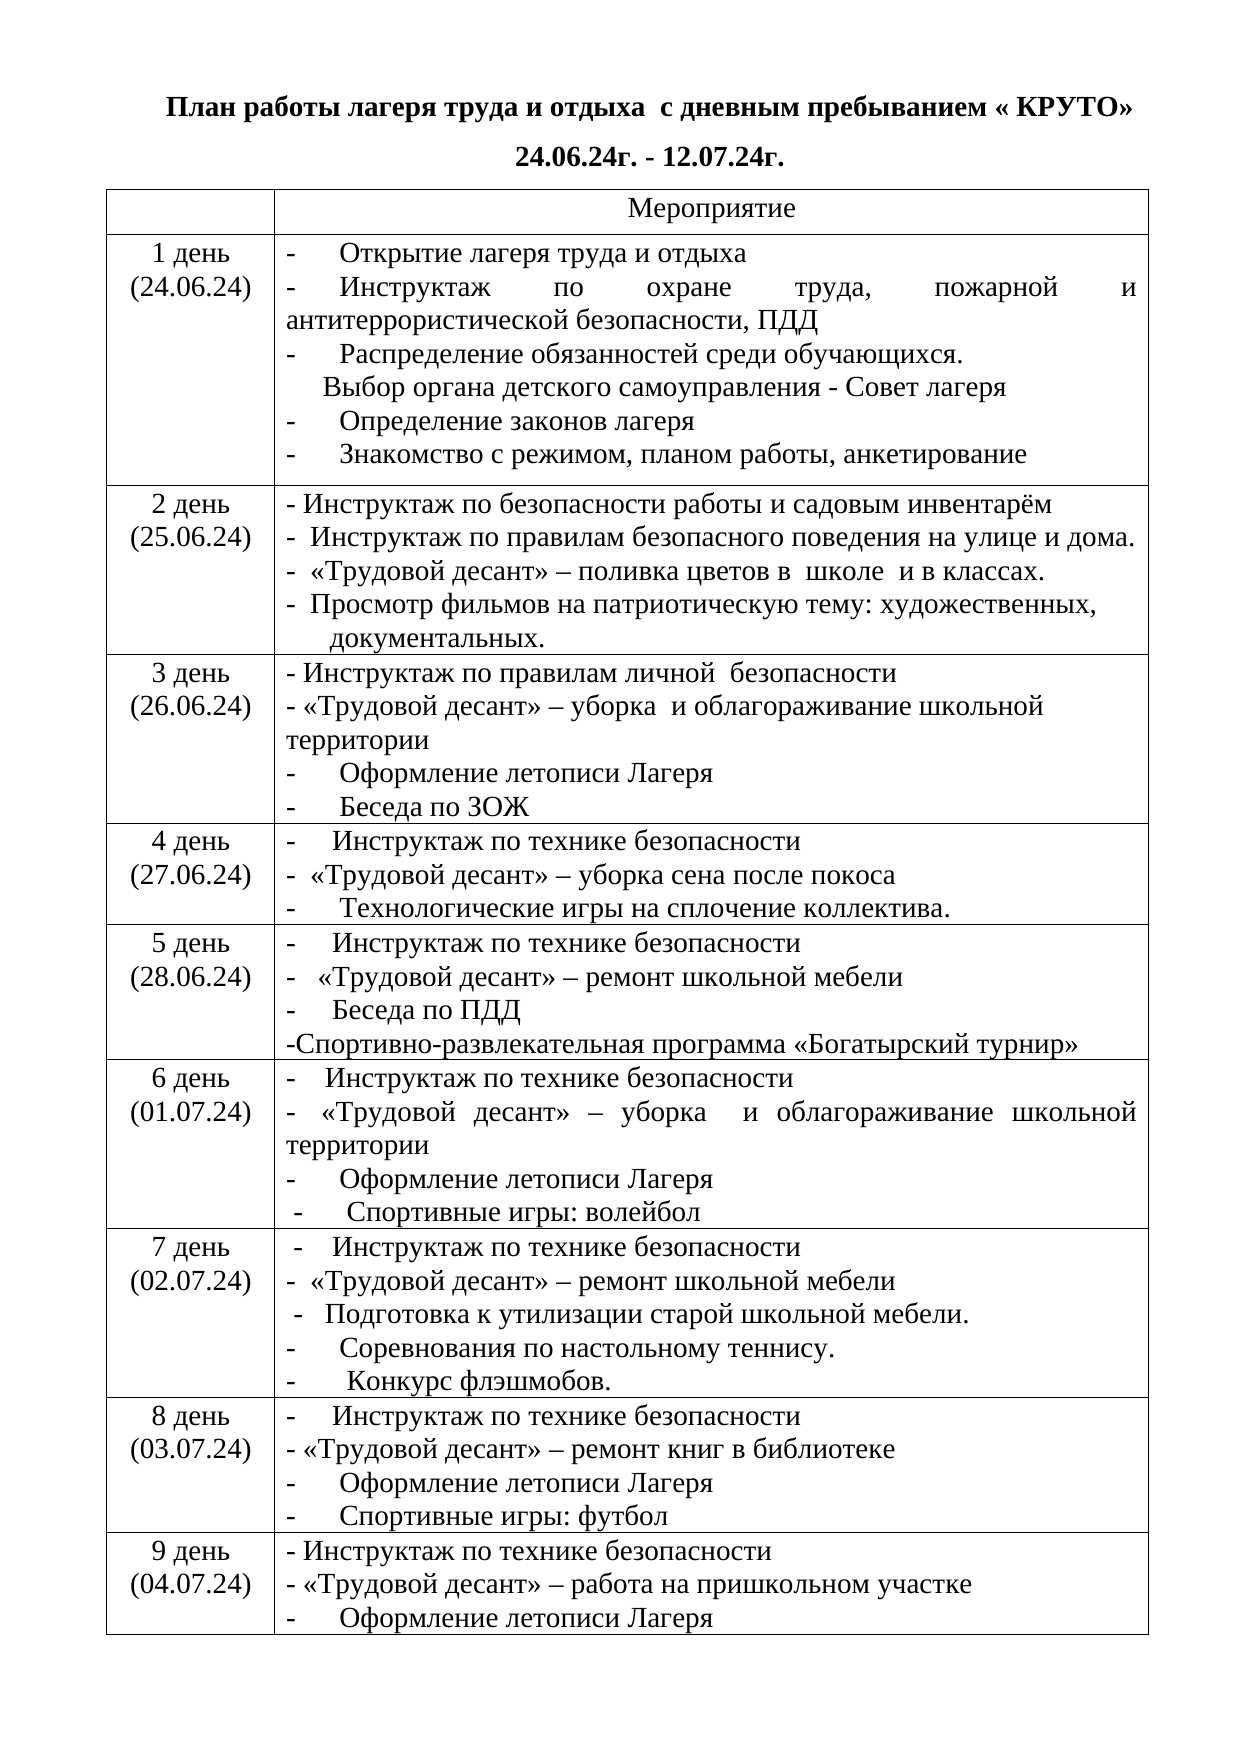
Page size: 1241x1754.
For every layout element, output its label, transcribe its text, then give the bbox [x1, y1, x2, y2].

text План работы лагеря труда и отдыха с дневным пребыванием « КРУТО» 24.06.24г. - 12.07.24г. [118, 89, 1181, 172]
table_cell - Инструктаж по технике безопасности - «Трудовой десант» – уборка сена после покоса - Технологические игры на сплочение коллектива. [275, 824, 1148, 924]
table_cell 2 день (25.06.24) [107, 486, 274, 654]
table_cell 6 день (01.07.24) [107, 1060, 274, 1228]
table_cell 1 день (24.06.24) [107, 235, 274, 485]
table_cell 5 день (28.06.24) [107, 925, 274, 1059]
table_cell 4 день (27.06.24) [107, 824, 274, 924]
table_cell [275, 1533, 1148, 1634]
table_cell - Инструктаж по технике безопасности - «Трудовой десант» – ремонт школьной мебели - Подготовка к утилизации старой школьной мебели. - Соревнования по настольному теннису. - Конкурс флэшмобов. [275, 1229, 1148, 1397]
table_header [107, 190, 274, 234]
table_cell - Инструктаж по технике безопасности - «Трудовой десант» – ремонт книг в библиотеке - Оформление летописи Лагеря - Спортивные игры: футбол [275, 1398, 1148, 1532]
table_cell - Инструктаж по правилам личной безопасности - «Трудовой десант» – уборка и облагораживание школьной территории - Оформление летописи Лагеря - Беседа по ЗОЖ [275, 655, 1148, 822]
table_cell 8 день (03.07.24) [107, 1398, 274, 1532]
table_cell 3 день (26.06.24) [107, 655, 274, 822]
table_cell - Инструктаж по безопасности работы и садовым инвентарём - Инструктаж по правилам безопасного поведения на улице и дома. - «Трудовой десант» – поливка цветов в школе и в классах. - Просмотр фильмов на патриотическую тему: художественных, документальных. [275, 486, 1148, 654]
table_cell 7 день (02.07.24) [107, 1229, 274, 1397]
table_cell - Инструктаж по технике безопасности - «Трудовой десант» – ремонт школьной мебели - Беседа по ПДД -Спортивно-развлекательная программа «Богатырский турнир» [275, 925, 1148, 1059]
table_cell 9 день (04.07.24) [107, 1533, 274, 1634]
table_cell - Открытие лагеря труда и отдыха - Инструктаж по охране труда, пожарной и антитеррористической безопасности, ПДД - Распределение обязанностей среди обучающихся. Выбор органа детского самоуправления - Совет лагеря - Определение законов лагеря - Знакомство с режимом, планом работы, анкетирование [275, 235, 1148, 485]
table_cell - Инструктаж по технике безопасности - «Трудовой десант» – уборка и облагораживание школьной территории - Оформление летописи Лагеря - Спортивные игры: волейбол [275, 1060, 1148, 1228]
table_header Мероприятие [275, 190, 1148, 234]
